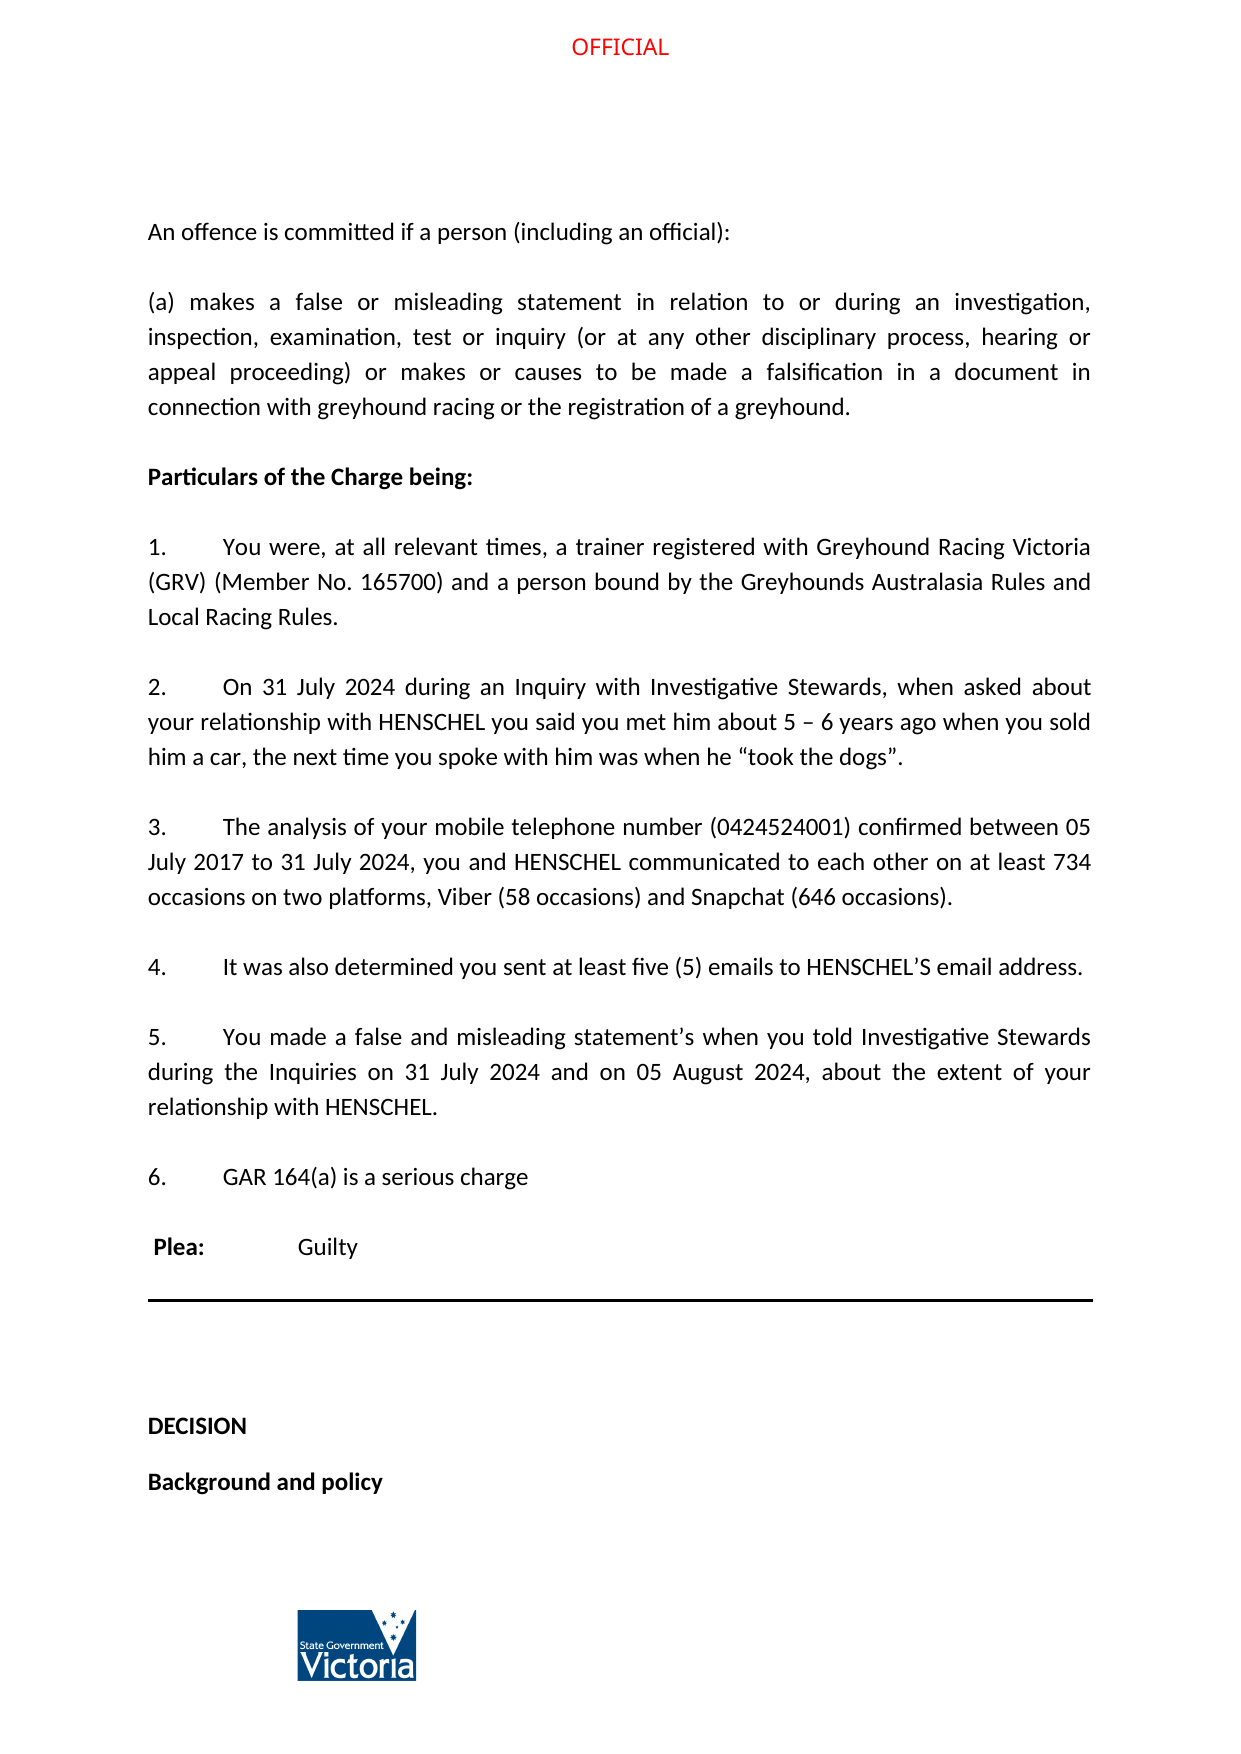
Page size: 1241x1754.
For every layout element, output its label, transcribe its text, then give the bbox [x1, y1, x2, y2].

text DECISION [148, 1410, 1093, 1441]
text Particulars of the Charge being: [148, 462, 1093, 492]
text 4. It was also determined you sent at least five (5) emails to HENSCHEL’S email address. [148, 952, 1093, 982]
text Plea: Guilty [148, 1232, 1093, 1262]
text 5. You made a false and misleading statement’s when you told Investigative Stewards during the Inquiries on 31 July 2024 and on 05 August 2024, about the extent of your relationship with HENSCHEL. [148, 1022, 1093, 1122]
text (a) makes a false or misleading statement in relation to or during an investigation, inspection, examination, test or inquiry (or at any other disciplinary process, hearing or appeal proceeding) or makes or causes to be made a falsification in a document in connection with greyhound racing or the registration of a greyhound. [148, 287, 1093, 422]
text An offence is committed if a person (including an official): [148, 217, 1093, 247]
text 1. You were, at all relevant times, a trainer registered with Greyhound Racing Victoria (GRV) (Member No. 165700) and a person bound by the Greyhounds Australasia Rules and Local Racing Rules. [148, 532, 1093, 632]
text 6. GAR 164(a) is a serious charge [148, 1162, 1093, 1192]
picture [297, 1610, 417, 1681]
text 2. On 31 July 2024 during an Inquiry with Investigative Stewards, when asked about your relationship with HENSCHEL you said you met him about 5 – 6 years ago when you sold him a car, the next time you spoke with him was when he “took the dogs”. [148, 672, 1093, 772]
text Background and policy [148, 1466, 1093, 1496]
text 3. The analysis of your mobile telephone number (0424524001) confirmed between 05 July 2017 to 31 July 2024, you and HENSCHEL communicated to each other on at least 734 occasions on two platforms, Viber (58 occasions) and Snapchat (646 occasions). [148, 812, 1093, 912]
